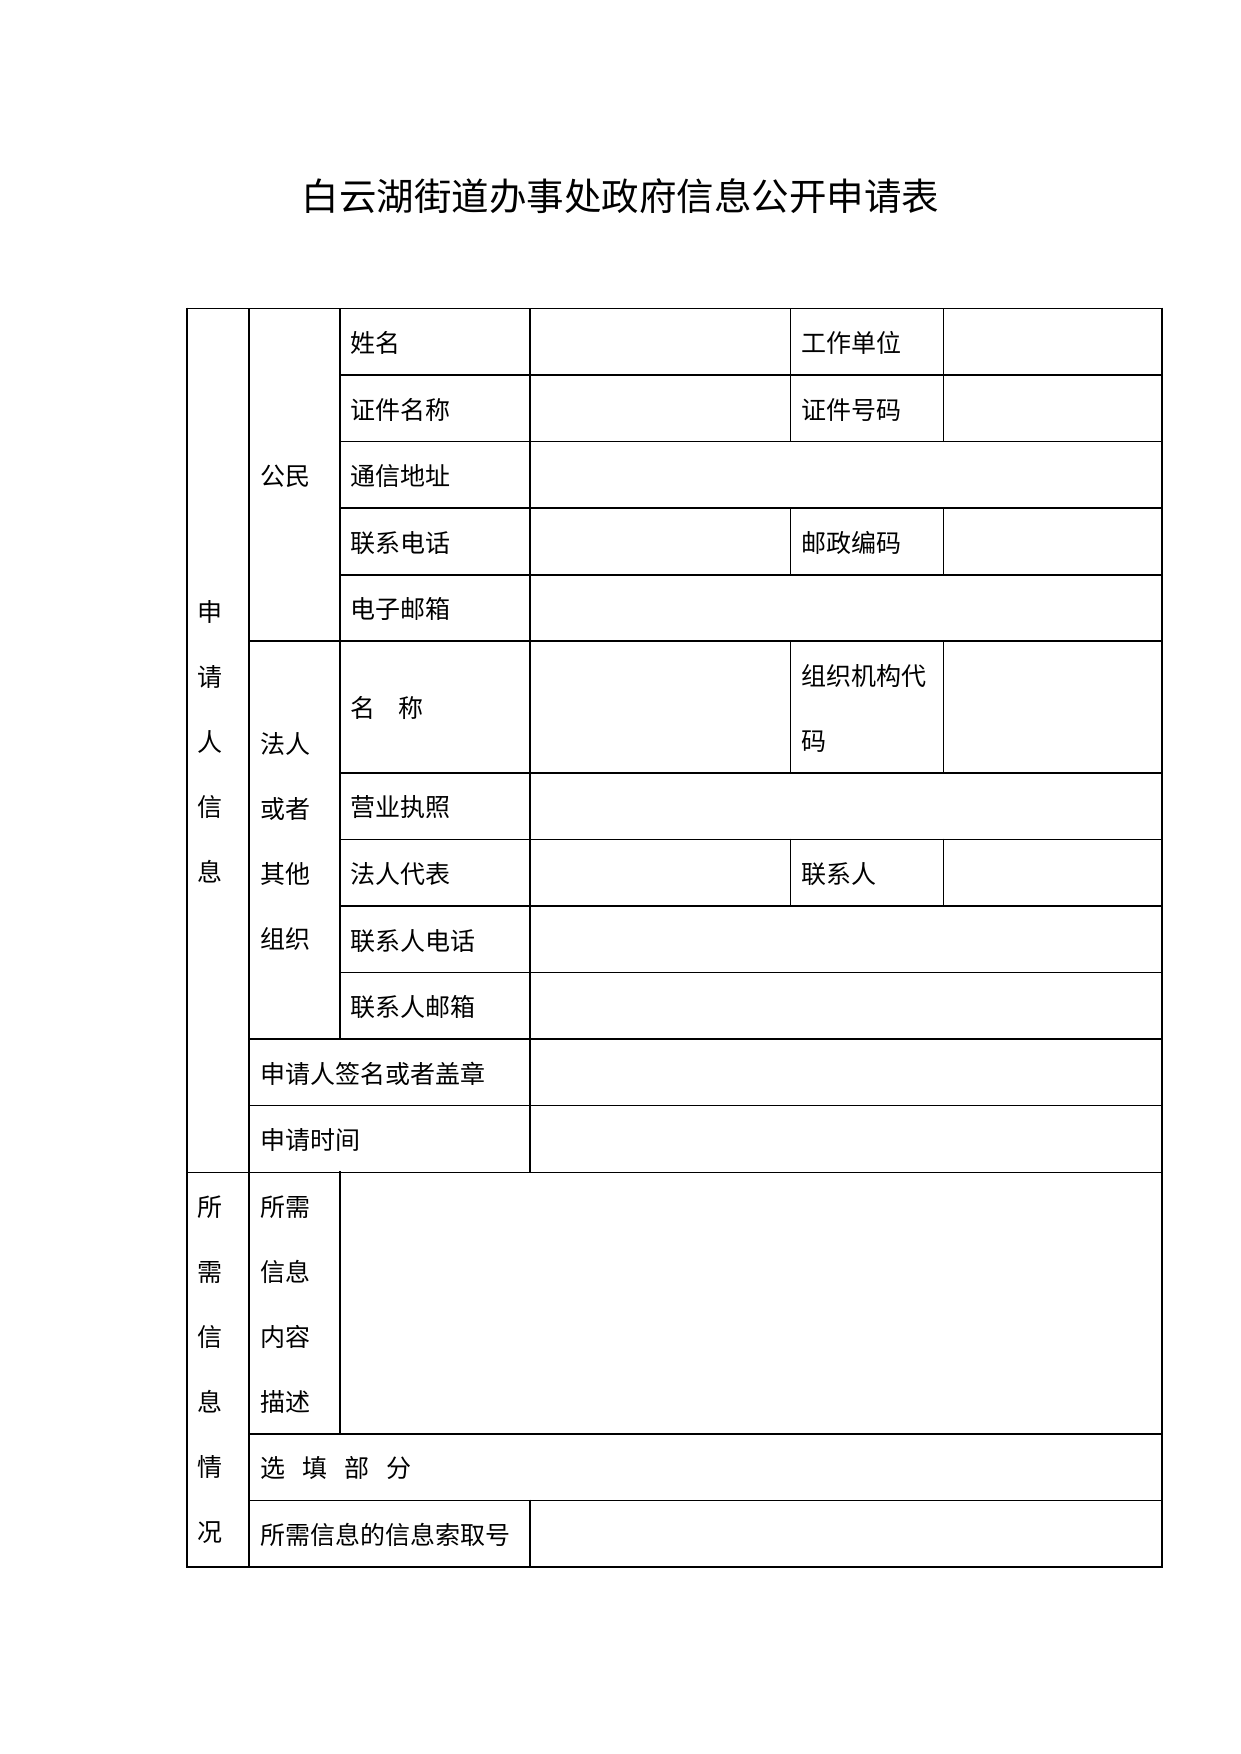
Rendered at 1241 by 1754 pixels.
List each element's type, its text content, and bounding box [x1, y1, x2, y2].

table_cell [944, 840, 1161, 905]
text 白云湖街道办事处政府信息公开申请表 [187, 162, 1053, 227]
table_header 申请人信息 [188, 309, 248, 1171]
table_cell 所需信息的信息索取号 [250, 1501, 529, 1566]
table_cell [531, 442, 1161, 507]
table_cell 邮政编码 [791, 509, 943, 574]
table_cell [531, 1501, 1161, 1566]
table_cell 联系人 [791, 840, 943, 905]
table_cell [531, 642, 790, 772]
table_cell 选 填 部 分 [250, 1435, 1161, 1499]
table_cell [531, 840, 790, 905]
table_header 姓名 [341, 309, 529, 374]
table_cell 营业执照 [341, 774, 529, 838]
table_cell 联系人邮箱 [341, 973, 529, 1038]
table_cell 证件号码 [791, 376, 943, 441]
table_cell 电子邮箱 [341, 576, 529, 640]
table_cell 联系人电话 [341, 907, 529, 972]
table_cell 申请人签名或者盖章 [250, 1040, 529, 1105]
table_cell 组织机构代码 [791, 642, 943, 772]
table_cell [531, 576, 1161, 640]
table_cell [341, 1173, 1161, 1433]
table_cell [531, 509, 790, 574]
table_cell [944, 642, 1161, 772]
table_header 公民 [250, 309, 339, 640]
table_cell 申请时间 [250, 1106, 529, 1171]
table_cell 法人代表 [341, 840, 529, 905]
table_cell [944, 509, 1161, 574]
table_cell 证件名称 [341, 376, 529, 441]
table_cell 所需信息内容描述 [250, 1173, 339, 1433]
table_header [944, 309, 1161, 374]
table_cell [531, 1106, 1161, 1171]
table_cell 通信地址 [341, 442, 529, 507]
table_cell [531, 376, 790, 441]
table_header [531, 309, 790, 374]
table_cell 联系电话 [341, 509, 529, 574]
table_header 工作单位 [791, 309, 943, 374]
table_cell [531, 774, 1161, 838]
table_cell 名 称 [341, 642, 529, 772]
table_cell [531, 907, 1161, 972]
table_cell [944, 376, 1161, 441]
table_cell [531, 1040, 1161, 1105]
table_cell [531, 973, 1161, 1038]
table_cell 所需信息情况 [188, 1173, 248, 1566]
table_cell 法人或者其他组织 [250, 642, 339, 1038]
